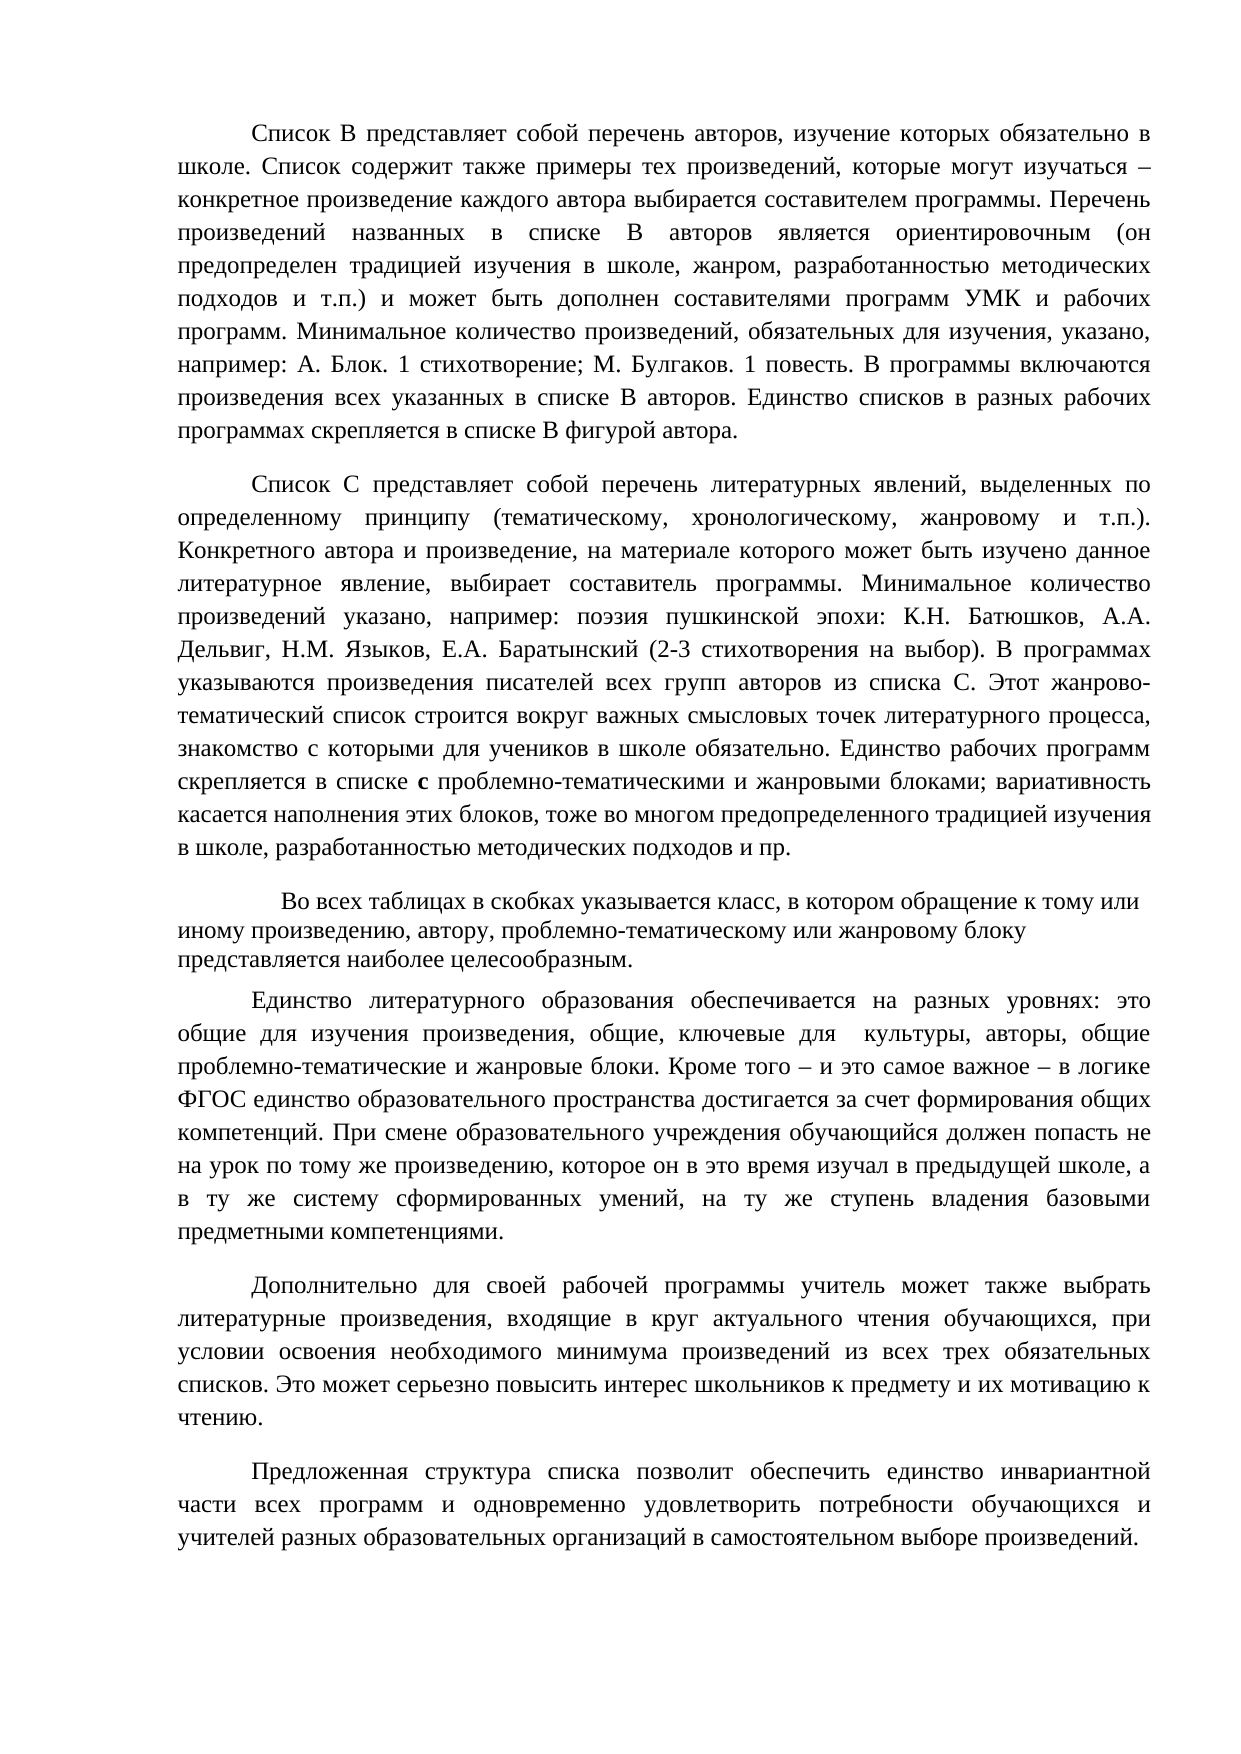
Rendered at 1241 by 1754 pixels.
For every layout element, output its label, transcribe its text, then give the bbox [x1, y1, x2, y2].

text Предложенная структура списка позволит обеспечить единство инвариантной части всех программ и одновременно удовлетворить потребности обучающихся и учителей разных образовательных организаций в самостоятельном выборе произведений. [177, 1456, 1152, 1551]
text Дополнительно для своей рабочей программы учитель может также выбрать литературные произведения, входящие в круг актуального чтения обучающихся, при условии освоения необходимого минимума произведений из всех трех обязательных списков. Это может серьезно повысить интерес школьников к предмету и их мотивацию к чтению. [177, 1270, 1152, 1431]
text Список В представляет собой перечень авторов, изучение которых обязательно в школе. Список содержит также примеры тех произведений, которые могут изучаться – конкретное произведение каждого автора выбирается составителем программы. Перечень произведений названных в списке В авторов является ориентировочным (он предопределен традицией изучения в школе, жанром, разработанностью методических подходов и т.п.) и может быть дополнен составителями программ УМК и рабочих программ. Минимальное количество произведений, обязательных для изучения, указано, например: А. Блок. 1 стихотворение; М. Булгаков. 1 повесть. В программы включаются произведения всех указанных в списке В авторов. Единство списков в разных рабочих программах скрепляется в списке В фигурой автора. [177, 118, 1152, 444]
text Во всех таблицах в скобках указывается класс, в котором обращение к тому или иному произведению, автору, проблемно-тематическому или жанровому блоку представляется наиболее целесообразным. [177, 886, 1152, 972]
text Список С представляет собой перечень литературных явлений, выделенных по определенному принципу (тематическому, хронологическому, жанровому и т.п.). Конкретного автора и произведение, на материале которого может быть изучено данное литературное явление, выбирает составитель программы. Минимальное количество произведений указано, например: поэзия пушкинской эпохи: К.Н. Батюшков, А.А. Дельвиг, Н.М. Языков, Е.А. Баратынский (2-3 стихотворения на выбор). В программах указываются произведения писателей всех групп авторов из списка С. Этот жанрово-тематический список строится вокруг важных смысловых точек литературного процесса, знакомство с которыми для учеников в школе обязательно. Единство рабочих программ скрепляется в списке с проблемно-тематическими и жанровыми блоками; вариативность касается наполнения этих блоков, тоже во многом предопределенного традицией изучения в школе, разработанностью методических подходов и пр. [177, 469, 1152, 861]
text Единство литературного образования обеспечивается на разных уровнях: это общие для изучения произведения, общие, ключевые для культуры, авторы, общие проблемно-тематические и жанровые блоки. Кроме того – и это самое важное – в логике ФГОС единство образовательного пространства достигается за счет формирования общих компетенций. При смене образовательного учреждения обучающийся должен попасть не на урок по тому же произведению, которое он в это время изучал в предыдущей школе, а в ту же систему сформированных умений, на ту же ступень владения базовыми предметными компетенциями. [177, 985, 1152, 1245]
